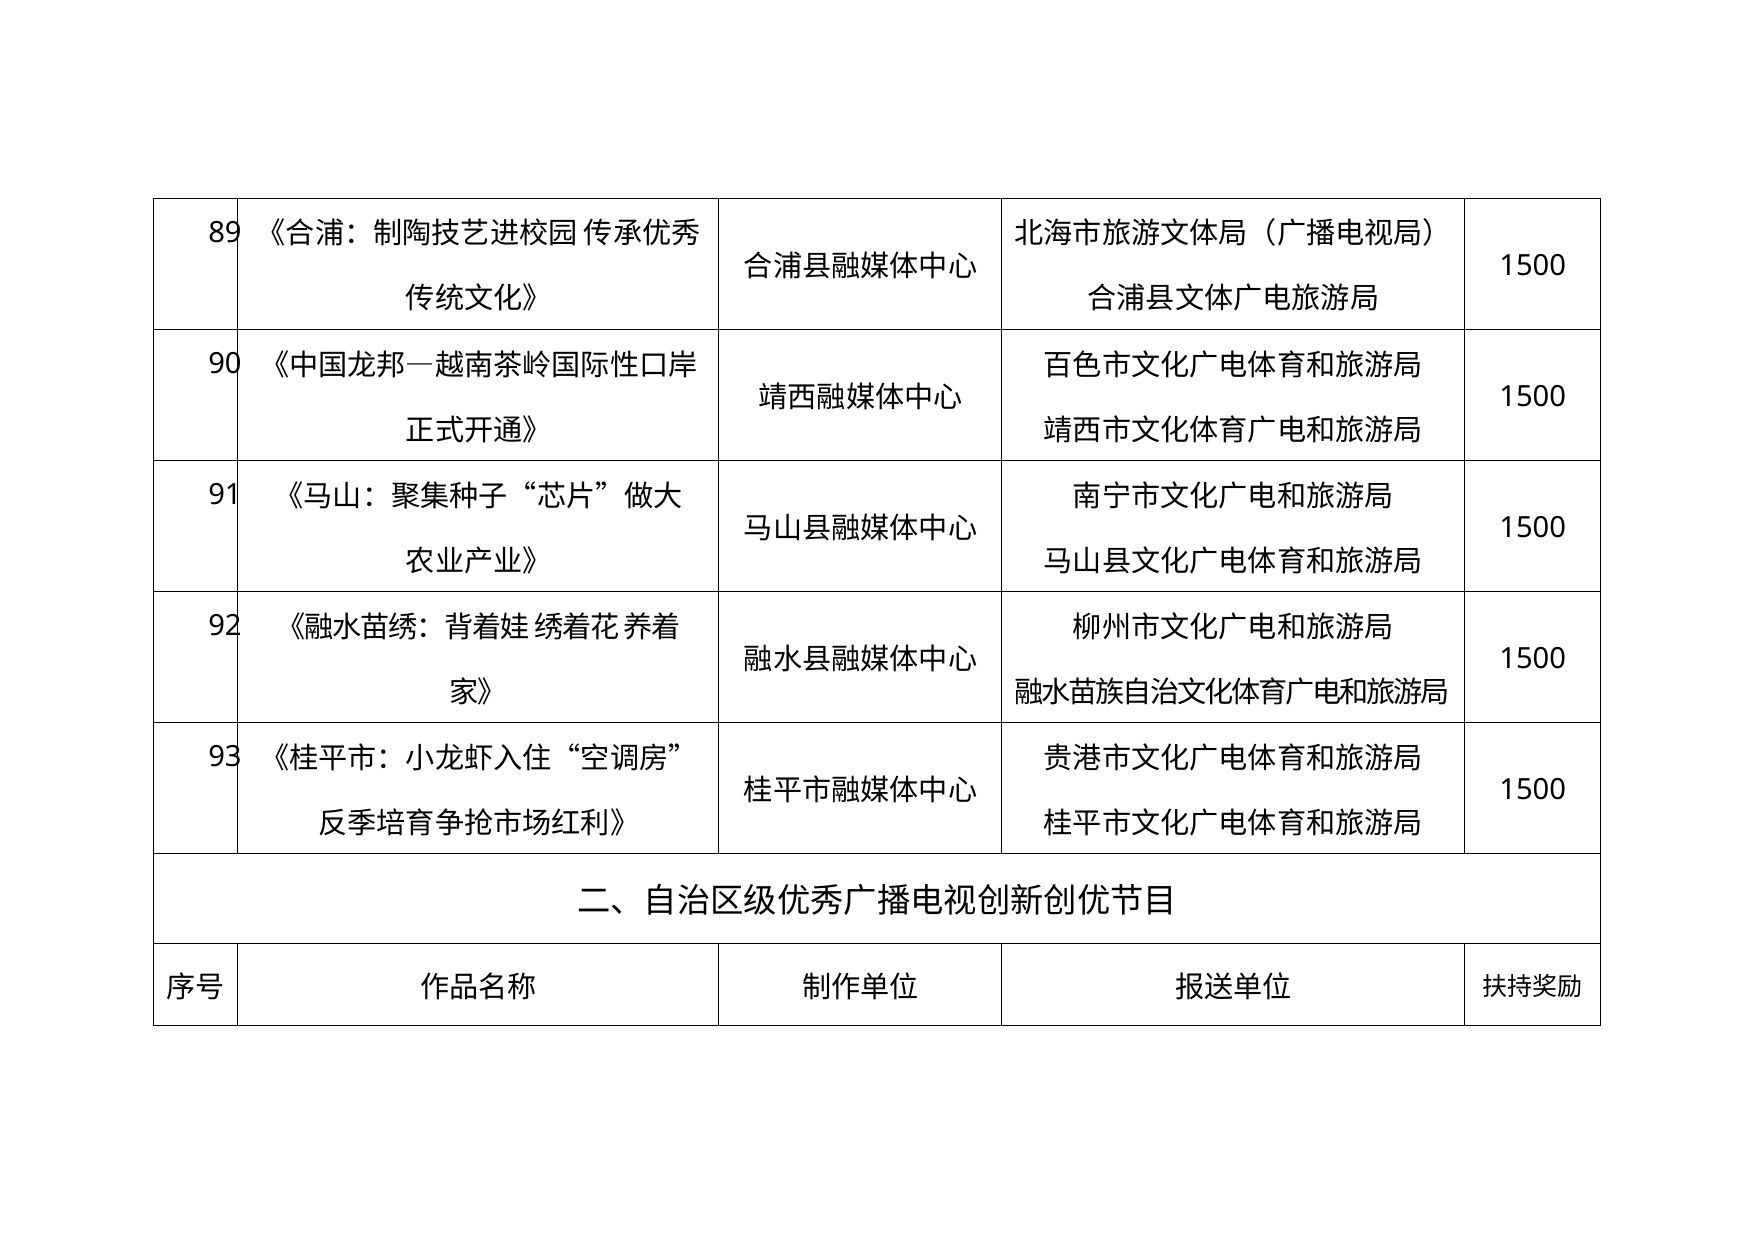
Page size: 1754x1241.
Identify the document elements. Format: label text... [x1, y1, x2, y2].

table_cell [154, 723, 237, 853]
table_cell 报送单位 [1002, 944, 1464, 1025]
table_cell [154, 199, 237, 329]
table_cell 1500 [1465, 199, 1600, 329]
table_cell 桂平市融媒体中心 [719, 723, 1001, 853]
table_cell 二、自治区级优秀广播电视创新创优节目 [154, 854, 1600, 943]
table_cell 贵港市文化广电体育和旅游局 桂平市文化广电体育和旅游局 [1002, 723, 1464, 853]
table_cell 《融水苗绣：背着娃 绣着花 养着家》 [238, 592, 718, 722]
table_cell 1500 [1465, 723, 1600, 853]
table_cell [154, 330, 237, 460]
table_cell 《合浦：制陶技艺进校园 传承优秀传统文化》 [238, 199, 718, 329]
table_cell 马山县融媒体中心 [719, 461, 1001, 591]
table_cell 1500 [1465, 592, 1600, 722]
table_cell 《桂平市：小龙虾入住“空调房” 反季培育争抢市场红利》 [238, 723, 718, 853]
table_cell 1500 [1465, 330, 1600, 460]
table_cell 合浦县融媒体中心 [719, 199, 1001, 329]
table_cell 南宁市文化广电和旅游局 马山县文化广电体育和旅游局 [1002, 461, 1464, 591]
table_cell 北海市旅游文体局（广播电视局） 合浦县文体广电旅游局 [1002, 199, 1464, 329]
table_cell 百色市文化广电体育和旅游局 靖西市文化体育广电和旅游局 [1002, 330, 1464, 460]
table_cell [154, 592, 237, 722]
table_cell 《中国龙邦—越南茶岭国际性口岸正式开通》 [238, 330, 718, 460]
table_cell 1500 [1465, 461, 1600, 591]
table_cell 制作单位 [719, 944, 1001, 1025]
table_cell 柳州市文化广电和旅游局 融水苗族自治文化体育广电和旅游局 [1002, 592, 1464, 722]
table_cell 序号 [154, 944, 237, 1025]
table_cell 融水县融媒体中心 [719, 592, 1001, 722]
table_cell 作品名称 [238, 944, 718, 1025]
table_cell 《马山：聚集种子“芯片”做大 农业产业》 [238, 461, 718, 591]
table_cell 靖西融媒体中心 [719, 330, 1001, 460]
table_cell 扶持奖励资金（元） [1465, 944, 1600, 1025]
table_cell [154, 461, 237, 591]
